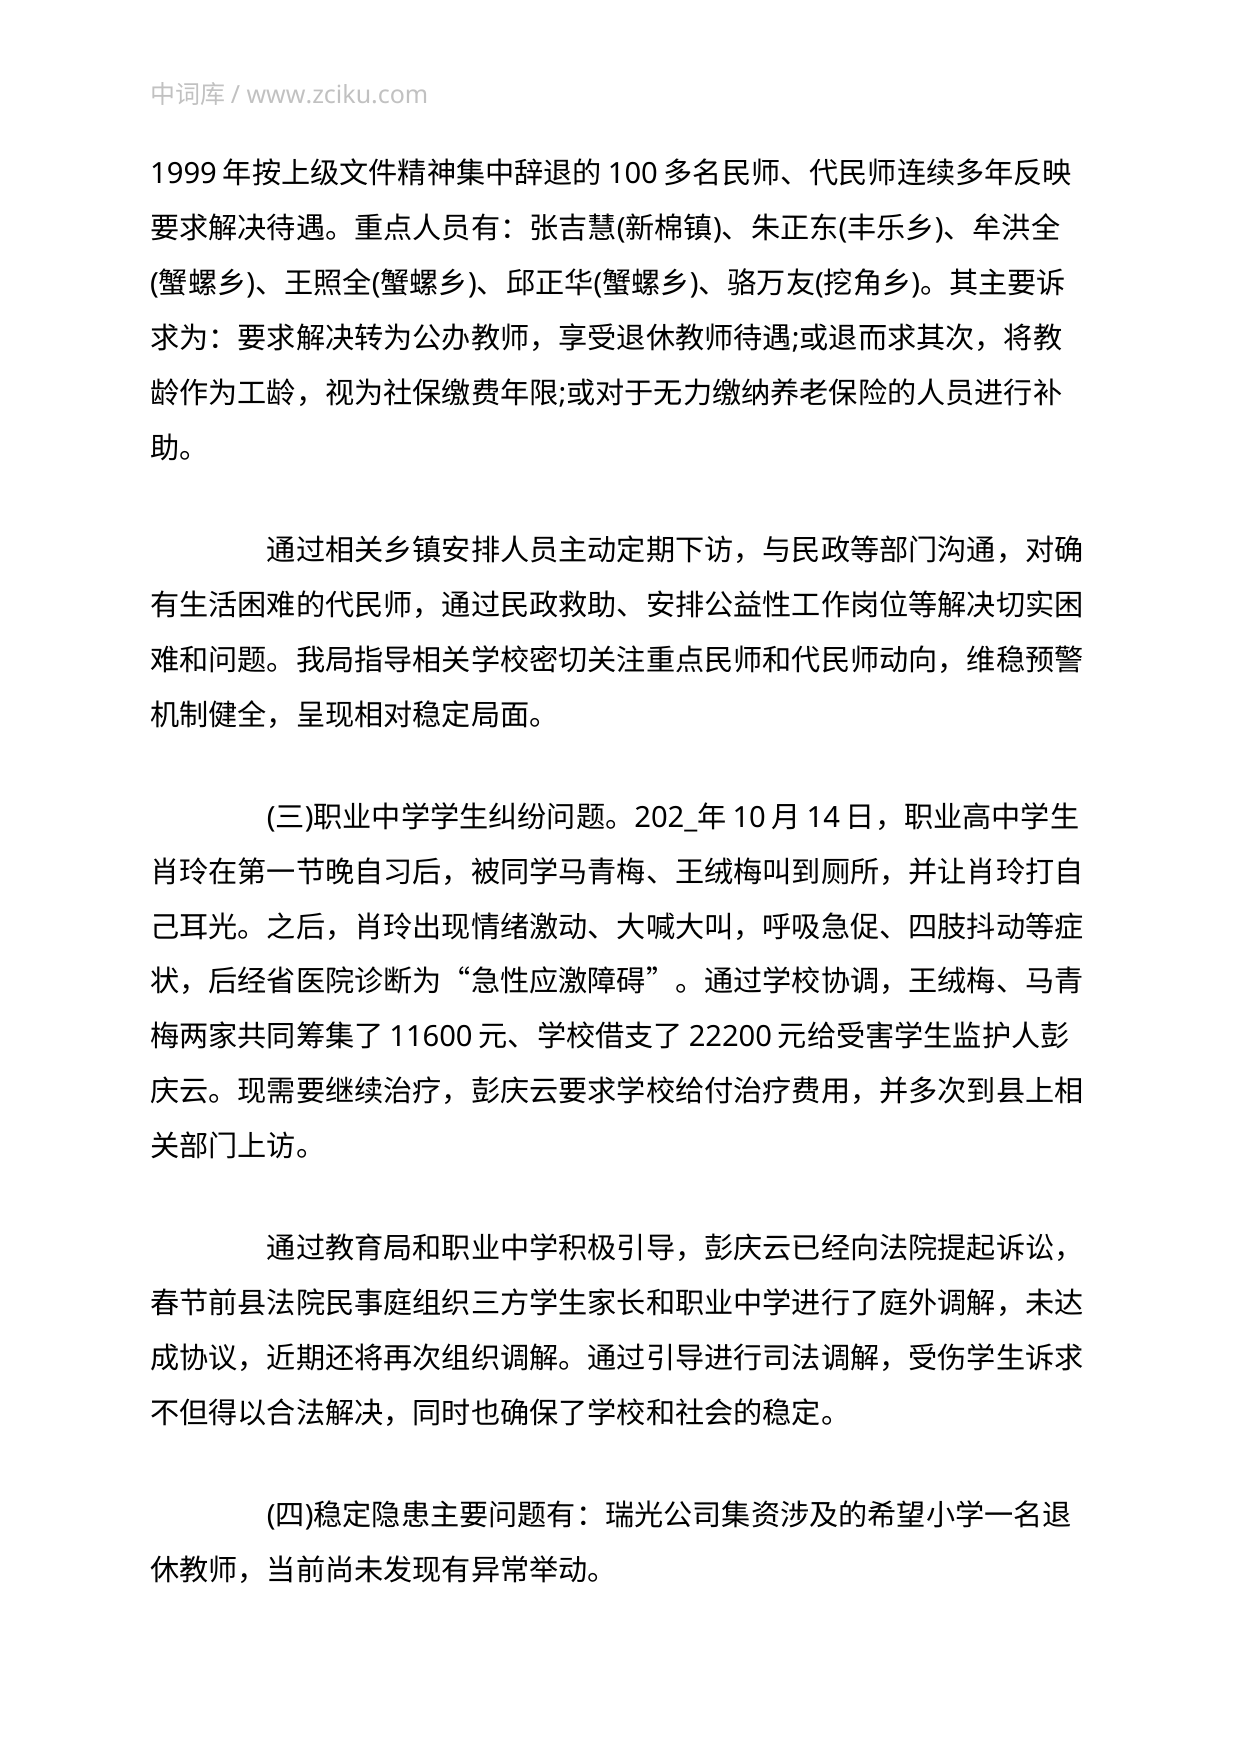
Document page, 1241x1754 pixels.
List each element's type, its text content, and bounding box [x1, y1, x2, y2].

text 通过相关乡镇安排人员主动定期下访，与民政等部门沟通，对确有生活困难的代民师，通过民政救助、安排公益性工作岗位等解决切实困难和问题。我局指导相关学校密切关注重点民师和代民师动向，维稳预警机制健全，呈现相对稳定局面。 [150, 527, 1090, 734]
text (四)稳定隐患主要问题有：瑞光公司集资涉及的希望小学一名退休教师，当前尚未发现有异常举动。 [150, 1491, 1090, 1588]
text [150, 150, 1090, 467]
text 通过教育局和职业中学积极引导，彭庆云已经向法院提起诉讼，春节前县法院民事庭组织三方学生家长和职业中学进行了庭外调解，未达成协议，近期还将再次组织调解。通过引导进行司法调解，受伤学生诉求不但得以合法解决，同时也确保了学校和社会的稳定。 [150, 1224, 1090, 1432]
text (三)职业中学学生纠纷问题。202_年10月14日，职业高中学生肖玲在第一节晚自习后，被同学马青梅、王绒梅叫到厕所，并让肖玲打自己耳光。之后，肖玲出现情绪激动、大喊大叫，呼吸急促、四肢抖动等症状，后经省医院诊断为“急性应激障碍”。通过学校协调，王绒梅、马青梅两家共同筹集了11600元、学校借支了22200元给受害学生监护人彭庆云。现需要继续治疗，彭庆云要求学校给付治疗费用，并多次到县上相关部门上访。 [150, 793, 1090, 1165]
